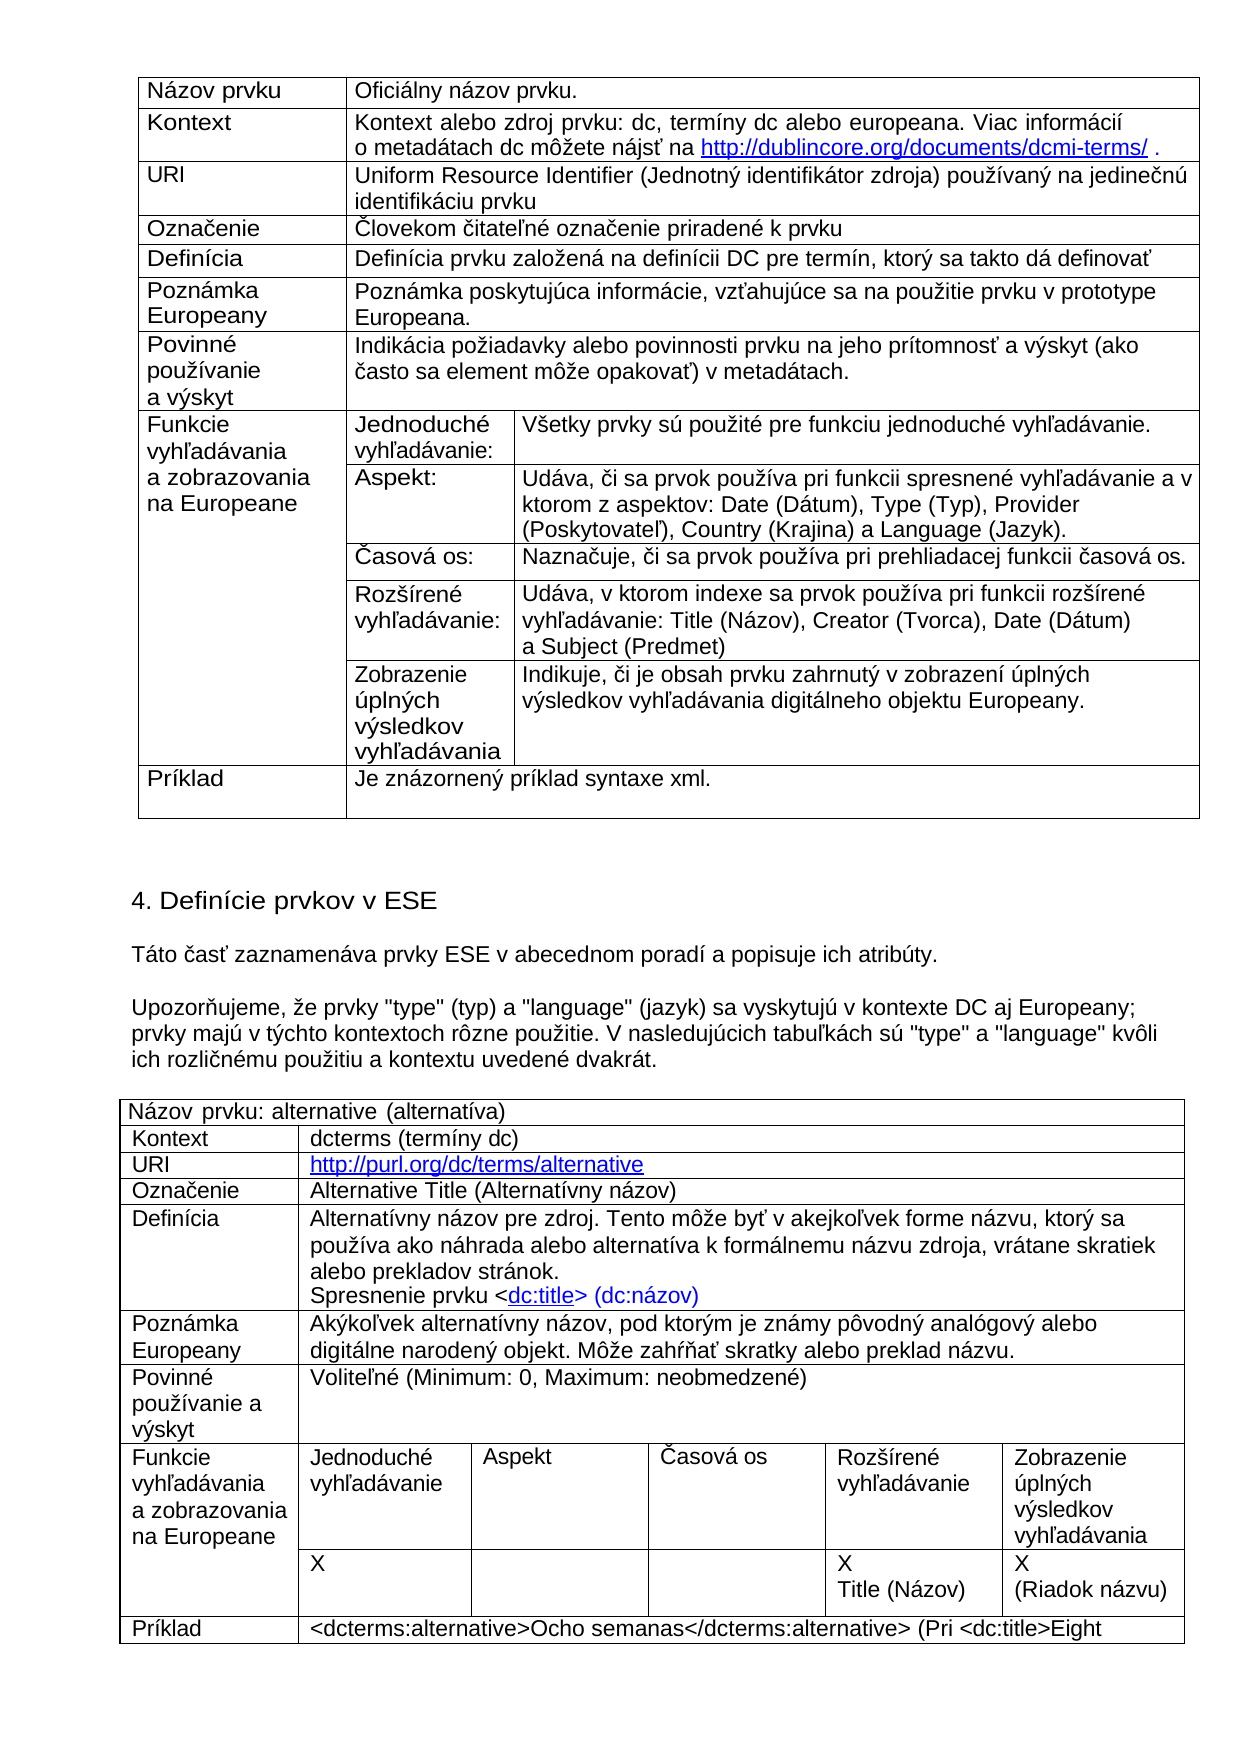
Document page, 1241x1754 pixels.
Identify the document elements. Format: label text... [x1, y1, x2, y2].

table_cell Aspekt: [347, 465, 514, 543]
table_cell Definícia [121, 1205, 298, 1309]
table_cell Jednoduché vyhľadávanie: [347, 411, 514, 464]
text Táto časť zaznamenáva prvky ESE v abecednom poradí a popisuje ich atribúty. [131, 941, 1219, 967]
table_cell Kontext alebo zdroj prvku: dc, termíny dc alebo europeana. Viac informácií o metadátach dc môžete nájsť na http://dublincore.org/documents/dcmi-terms/ . [347, 109, 1199, 161]
table_cell Všetky prvky sú použité pre funkciu jednoduché vyhľadávanie. [515, 411, 1199, 464]
table_cell Označenie [121, 1179, 298, 1204]
table_cell dcterms (termíny dc) [299, 1126, 1184, 1152]
table_cell Príklad [121, 1617, 298, 1642]
table_cell Je znázornený príklad syntaxe xml. [347, 766, 1199, 817]
table_cell <dcterms:alternative>Ocho semanas</dcterms:alternative> (Pri <dc:title>Eight [299, 1617, 1184, 1642]
table_cell Poznámka poskytujúca informácie, vzťahujúce sa na použitie prvku v prototype Europeana. [347, 278, 1199, 331]
table_cell Zobrazenie úplných výsledkov vyhľadávania [1003, 1444, 1184, 1549]
table_cell Indikácia požiadavky alebo povinnosti prvku na jeho prítomnosť a výskyt (ako často sa element môže opakovať) v metadátach. [347, 332, 1199, 410]
table_cell Označenie [139, 216, 346, 244]
table_cell Voliteľné (Minimum: 0, Maximum: neobmedzené) [299, 1365, 1184, 1443]
table_cell Príklad [139, 766, 346, 817]
table_cell [472, 1550, 648, 1616]
table_cell Kontext [139, 109, 346, 161]
table_cell Časová os: [347, 544, 514, 580]
table_cell Rozšírené vyhľadávanie [826, 1444, 1002, 1549]
table_cell [649, 1550, 825, 1616]
table_cell Aspekt [472, 1444, 648, 1549]
table_cell Akýkoľvek alternatívny názov, pod ktorým je známy pôvodný analógový alebo digitálne narodený objekt. Môže zahŕňať skratky alebo preklad názvu. [299, 1311, 1184, 1363]
table_header Názov prvku: alternative (alternatíva) [121, 1100, 1184, 1125]
table_cell Udáva, v ktorom indexe sa prvok používa pri funkcii rozšírené vyhľadávanie: Title (Názov), Creator (Tvorca), Date (Dátum) a Subject (Predmet) [515, 581, 1199, 659]
table_cell Funkcie vyhľadávania a zobrazovania na Europeane [121, 1444, 298, 1616]
table_cell Poznámka Europeany [139, 278, 346, 331]
table_cell Poznámka Europeany [121, 1311, 298, 1363]
table_cell X [299, 1550, 471, 1616]
subtitle Definície prvkov v ESE [131, 886, 1219, 914]
table_cell Naznačuje, či sa prvok používa pri prehliadacej funkcii časová os. [515, 544, 1199, 580]
table_cell http://purl.org/dc/terms/alternative [299, 1153, 1184, 1178]
table_header Názov prvku [139, 78, 346, 108]
table_cell Povinné používanie a výskyt [139, 332, 346, 410]
text Upozorňujeme, že prvky "type" (typ) a "language" (jazyk) sa vyskytujú v kontexte DC aj Europeany; prvky majú v týchto kontextoch rôzne použitie. V nasledujúcich tabuľkách sú "type" a "language" kvôli ich rozličnému použitiu a kontextu uvedené dvakrát. [131, 993, 1173, 1073]
table_cell X Title (Názov) [826, 1550, 1002, 1616]
table_cell Kontext [121, 1126, 298, 1152]
table_cell URI [139, 162, 346, 215]
table_cell URI [121, 1153, 298, 1178]
table_cell Človekom čitateľné označenie priradené k prvku [347, 216, 1199, 244]
table_cell Udáva, či sa prvok používa pri funkcii spresnené vyhľadávanie a v ktorom z aspektov: Date (Dátum), Type (Typ), Provider (Poskytovateľ), Country (Krajina) a Language (Jazyk). [515, 465, 1199, 543]
table_cell Definícia prvku založená na definícii DC pre termín, ktorý sa takto dá definovať [347, 245, 1199, 277]
table_cell X (Riadok názvu) [1003, 1550, 1184, 1616]
table_cell Rozšírené vyhľadávanie: [347, 581, 514, 659]
table_header Oficiálny názov prvku. [347, 78, 1199, 108]
table_cell Uniform Resource Identifier (Jednotný identifikátor zdroja) používaný na jedinečnú identifikáciu prvku [347, 162, 1199, 215]
table_cell Jednoduché vyhľadávanie [299, 1444, 471, 1549]
table_cell Indikuje, či je obsah prvku zahrnutý v zobrazení úplných výsledkov vyhľadávania digitálneho objektu Europeany. [515, 661, 1199, 765]
table_cell Časová os [649, 1444, 825, 1549]
table_cell Funkcie vyhľadávania a zobrazovania na Europeane [139, 411, 346, 765]
table_cell Definícia [139, 245, 346, 277]
table_cell Alternatívny názov pre zdroj. Tento môže byť v akejkoľvek forme názvu, ktorý sa používa ako náhrada alebo alternatíva k formálnemu názvu zdroja, vrátane skratiek alebo prekladov stránok. Spresnenie prvku <dc:title> (dc:názov) [299, 1205, 1184, 1309]
table_cell Zobrazenie úplných výsledkov vyhľadávania [347, 661, 514, 765]
table_cell Alternative Title (Alternatívny názov) [299, 1179, 1184, 1204]
table_cell Povinné používanie a výskyt [121, 1365, 298, 1443]
